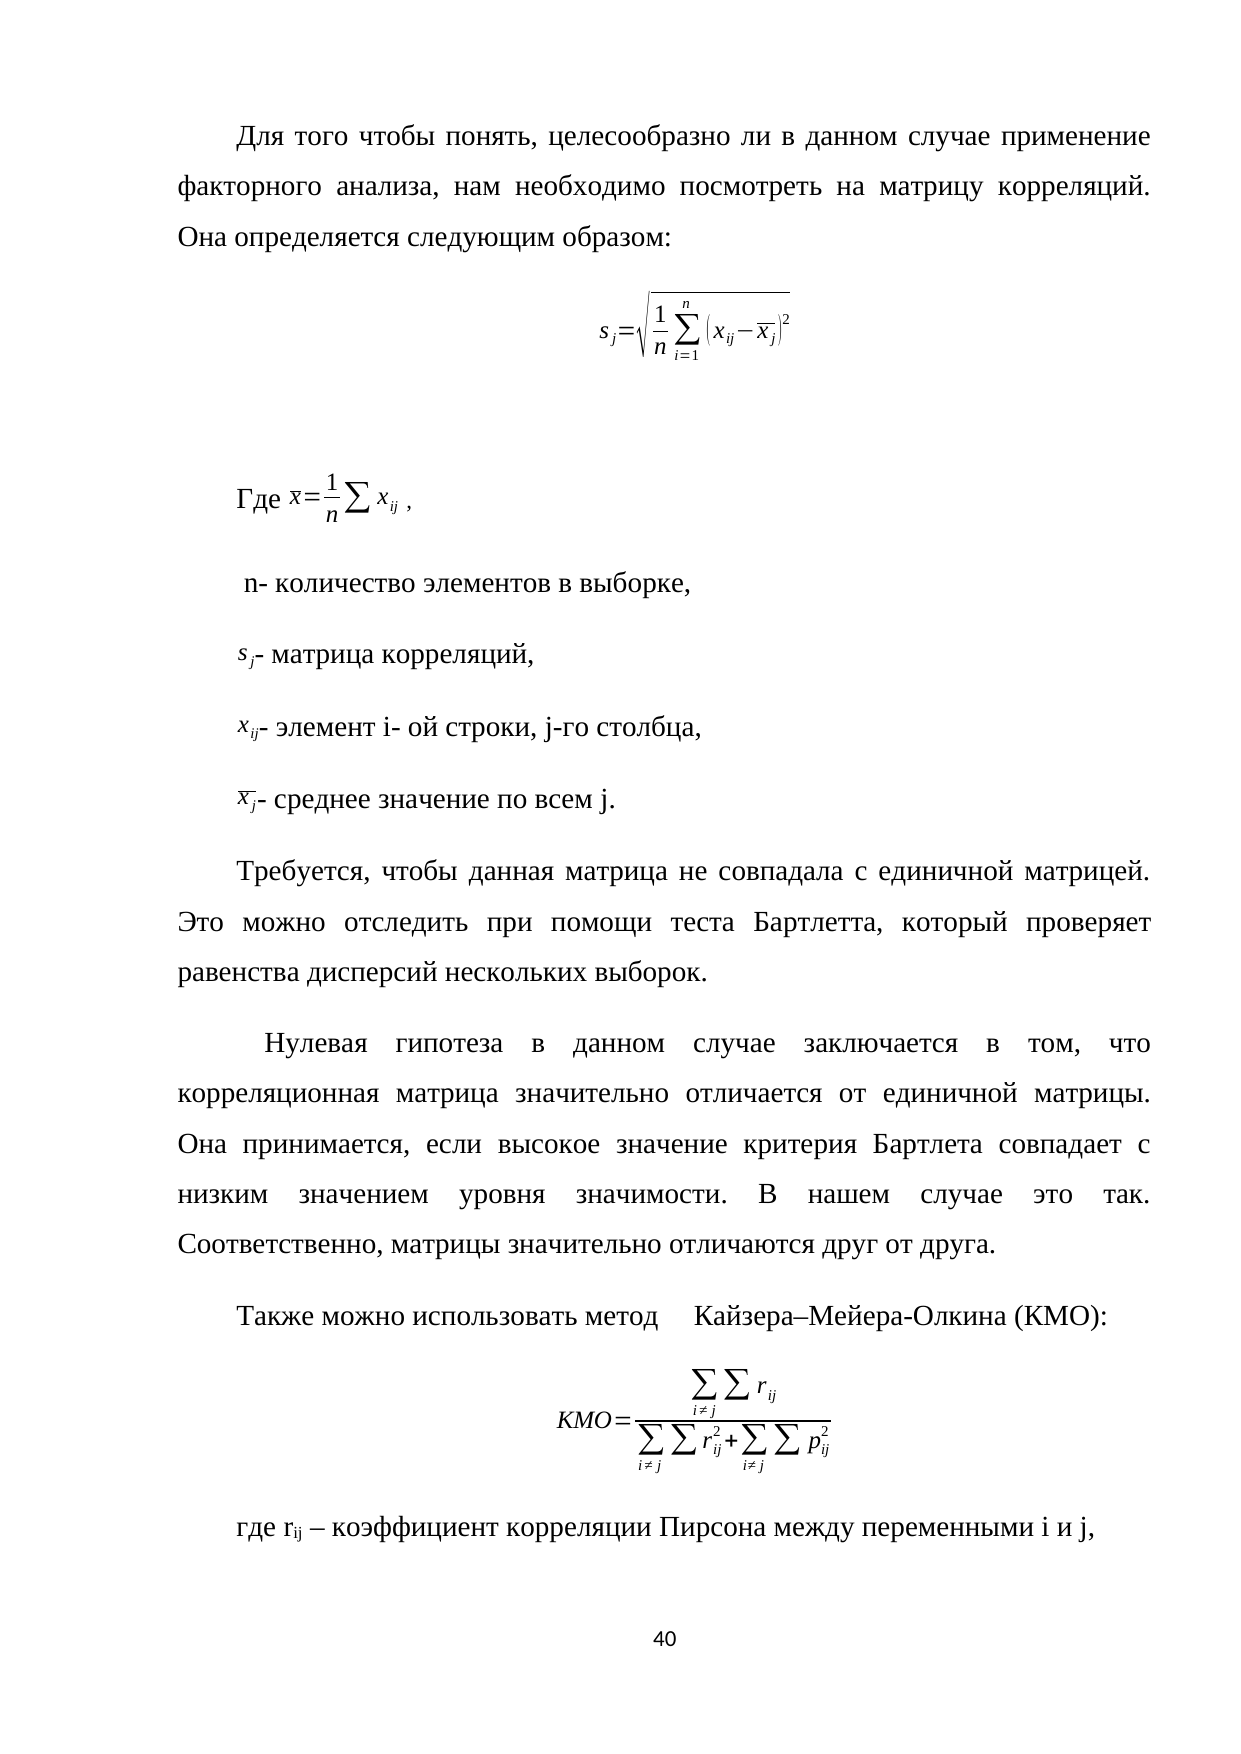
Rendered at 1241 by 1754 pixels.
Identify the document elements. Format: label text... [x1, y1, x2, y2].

text Для того чтобы понять, целесообразно ли в данном случае применение факторного анализа, нам необходимо посмотреть на матрицу корреляций. Она определяется следующим образом: [177, 118, 1152, 252]
text где rij – коэффициент корреляции Пирсона между переменными i и j, [177, 1509, 1152, 1543]
text - среднее значение по всем j. [177, 781, 1152, 816]
text n- количество элементов в выборке, [177, 565, 1152, 599]
text - матрица корреляций, [177, 637, 1152, 671]
text Также можно использовать метод Кайзера–Мейера-Олкина (КМО): [177, 1298, 1152, 1331]
text - элемент i- ой строки, j-го столбца, [177, 709, 1152, 743]
text Нулевая гипотеза в данном случае заключается в том, что корреляционная матрица значительно отличается от единичной матрицы. Она принимается, если высокое значение критерия Бартлета совпадает с низким значением уровня значимости. В нашем случае это так. Соответственно, матрицы значительно отличаются друг от друга. [177, 1025, 1152, 1260]
text Где , [177, 469, 1152, 528]
text Требуется, чтобы данная матрица не совпадала с единичной матрицей. Это можно отследить при помощи теста Бартлетта, который проверяет равенства дисперсий нескольких выборок. [177, 853, 1152, 988]
